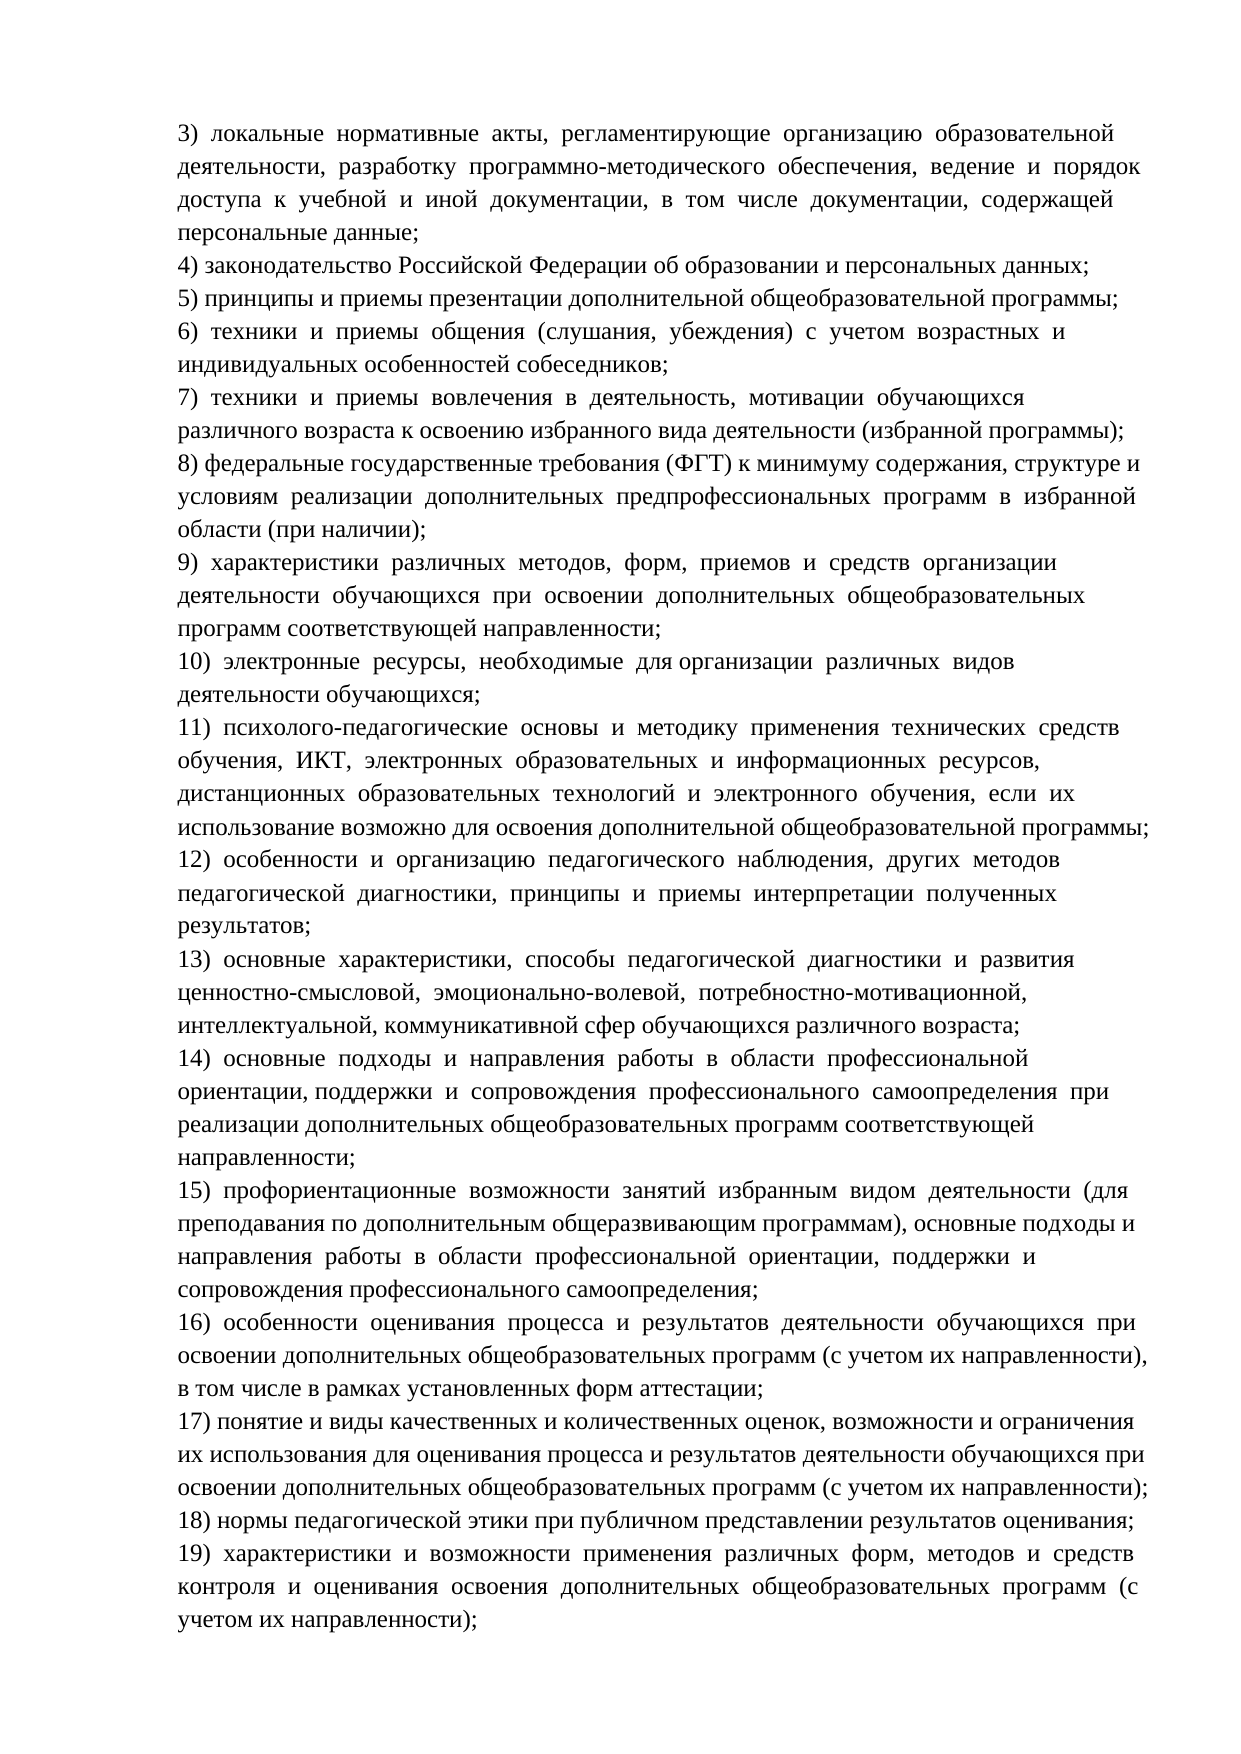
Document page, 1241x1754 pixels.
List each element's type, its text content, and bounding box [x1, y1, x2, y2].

text 3) локальные нормативные акты, регламентирующие организацию образовательной [177, 118, 1152, 147]
text использование возможно для освоения дополнительной общеобразовательной программы; [177, 812, 1152, 840]
text обучения, ИКТ, электронных образовательных и информационных ресурсов, [177, 746, 1152, 774]
text 15) профориентационные возможности занятий избранным видом деятельности (для [177, 1175, 1152, 1203]
text педагогической диагностики, принципы и приемы интерпретации полученных [177, 878, 1152, 906]
text области (при наличии); [177, 514, 1152, 543]
text 9) характеристики различных методов, форм, приемов и средств организации [177, 547, 1152, 576]
text 11) психолого-педагогические основы и методику применения технических средств [177, 712, 1152, 741]
text 18) нормы педагогической этики при публичном представлении результатов оценивания; [177, 1505, 1152, 1534]
text 12) особенности и организацию педагогического наблюдения, других методов [177, 844, 1152, 873]
text интеллектуальной, коммуникативной сфер обучающихся различного возраста; [177, 1010, 1152, 1038]
text освоении дополнительных общеобразовательных программ (с учетом их направленности); [177, 1472, 1152, 1501]
text индивидуальных особенностей собеседников; [177, 349, 1152, 378]
text учетом их направленности); [177, 1604, 1152, 1633]
text дистанционных образовательных технологий и электронного обучения, если их [177, 778, 1152, 807]
text результатов; [177, 911, 1152, 939]
text 6) техники и приемы общения (слушания, убеждения) с учетом возрастных и [177, 316, 1152, 345]
text 10) электронные ресурсы, необходимые для организации различных видов деятельности обучающихся; [177, 646, 1152, 708]
text преподавания по дополнительным общеразвивающим программам), основные подходы и [177, 1208, 1152, 1237]
text их использования для оценивания процесса и результатов деятельности обучающихся при [177, 1439, 1152, 1468]
text 7) техники и приемы вовлечения в деятельность, мотивации обучающихся различного возраста к освоению избранного вида деятельности (избранной программы); [177, 382, 1152, 444]
text 5) принципы и приемы презентации дополнительной общеобразовательной программы; [177, 283, 1152, 312]
text сопровождения профессионального самоопределения; [177, 1274, 1152, 1303]
text 17) понятие и виды качественных и количественных оценок, возможности и ограничения [177, 1406, 1152, 1435]
text контроля и оценивания освоения дополнительных общеобразовательных программ (с [177, 1571, 1152, 1600]
text условиям реализации дополнительных предпрофессиональных программ в избранной [177, 481, 1152, 510]
text 13) основные характеристики, способы педагогической диагностики и развития [177, 944, 1152, 972]
text деятельности, разработку программно-методического обеспечения, ведение и порядок [177, 151, 1152, 180]
text освоении дополнительных общеобразовательных программ (с учетом их направленности), [177, 1340, 1152, 1369]
text 8) федеральные государственные требования (ФГТ) к минимуму содержания, структуре и [177, 448, 1152, 477]
text направления работы в области профессиональной ориентации, поддержки и [177, 1241, 1152, 1269]
text программ соответствующей направленности; [177, 613, 1152, 642]
text 14) основные подходы и направления работы в области профессиональной ориентации, поддержки и сопровождения профессионального самоопределения при реализации дополнительных общеобразовательных программ соответствующей направленности; [177, 1043, 1152, 1171]
text в том числе в рамках установленных форм аттестации; [177, 1373, 1152, 1402]
text 16) особенности оценивания процесса и результатов деятельности обучающихся при [177, 1307, 1152, 1336]
text деятельности обучающихся при освоении дополнительных общеобразовательных [177, 580, 1152, 609]
text ценностно-смысловой, эмоционально-волевой, потребностно-мотивационной, [177, 977, 1152, 1005]
text доступа к учебной и иной документации, в том числе документации, содержащей [177, 184, 1152, 213]
text персональные данные; [177, 217, 1152, 246]
text 4) законодательство Российской Федерации об образовании и персональных данных; [177, 250, 1152, 279]
text 19) характеристики и возможности применения различных форм, методов и средств [177, 1538, 1152, 1567]
